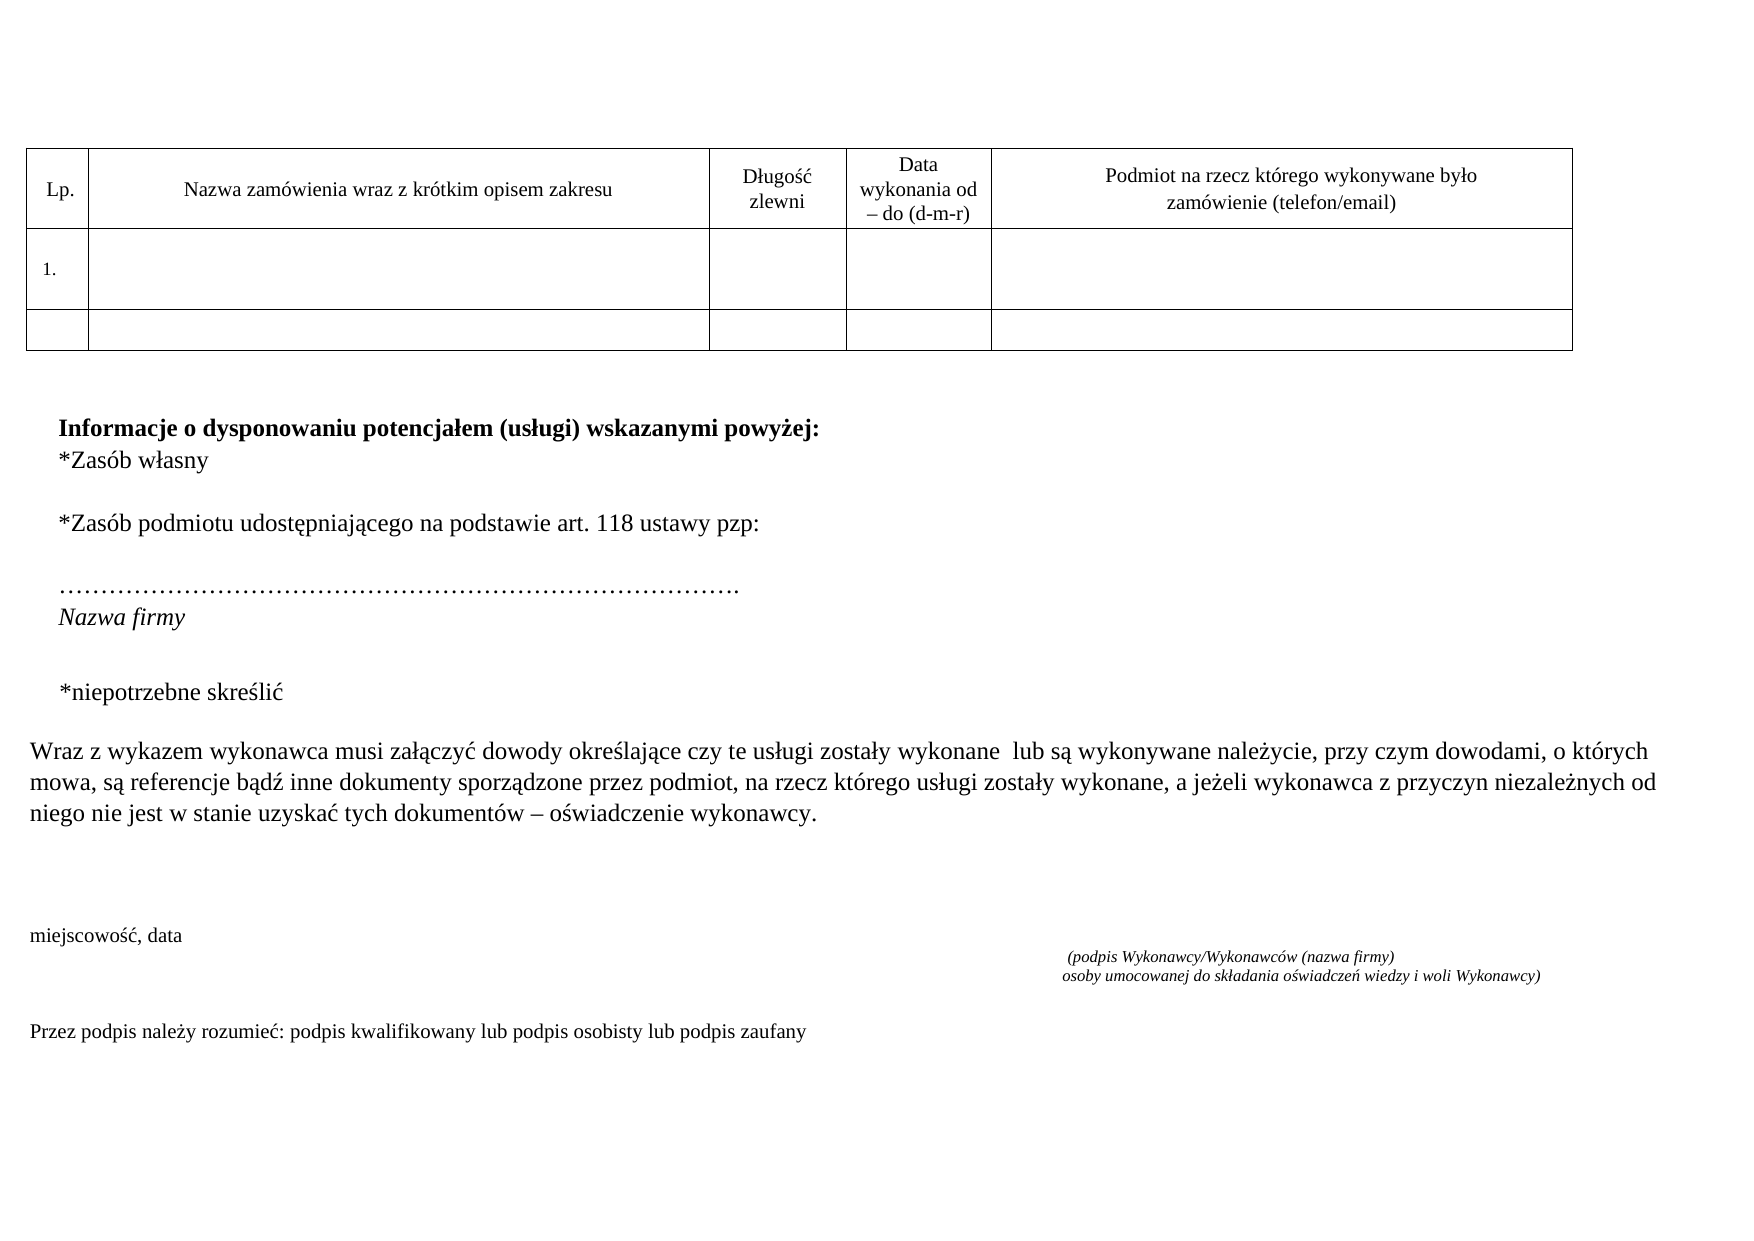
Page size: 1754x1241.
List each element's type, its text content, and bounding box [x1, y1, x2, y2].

text Przez podpis należy rozumieć: podpis kwalifikowany lub podpis osobisty lub podpis zaufany [29, 1019, 1695, 1043]
table_cell Nazwa zamówienia wraz z krótkim opisem zakresu [89, 149, 709, 228]
table_cell [27, 310, 88, 350]
table_cell [89, 310, 709, 350]
text miejscowość, data [29, 923, 1695, 947]
table_cell Długość zlewni [710, 149, 846, 228]
text Nazwa firmy [58, 602, 1695, 630]
text *Zasób podmiotu udostępniającego na podstawie art. 118 ustawy pzp: [58, 508, 1695, 536]
text *Zasób własny [58, 445, 1695, 474]
table_cell Podmiot na rzecz którego wykonywane było zamówienie (telefon/email) [992, 149, 1572, 228]
table_cell [847, 310, 991, 350]
table_cell [992, 310, 1572, 350]
text Informacje o dysponowaniu potencjałem (usługi) wskazanymi powyżej: [58, 413, 1695, 442]
table_cell [847, 229, 991, 309]
table_cell [992, 229, 1572, 309]
table_cell Lp. [27, 149, 88, 228]
text (podpis Wykonawcy/Wykonawców (nazwa firmy) [1062, 947, 1695, 966]
text osoby umocowanej do składania oświadczeń wiedzy i woli Wykonawcy) [1062, 966, 1695, 985]
text Wraz z wykazem wykonawca musi załączyć dowody określające czy te usługi zostały wykonane lub są wykonywane należycie, przy czym dowodami, o których mowa, są referencje bądź inne dokumenty sporządzone przez podmiot, na rzecz którego usługi zostały wykonane, a jeżeli wykonawca z przyczyn niezależnych od niego nie jest w stanie uzyskać tych dokumentów – oświadczenie wykonawcy. [29, 736, 1695, 827]
table_cell [710, 310, 846, 350]
text ………………………………………………………………………. [58, 570, 1695, 599]
table_cell Data wykonania od – do (d-m-r) [847, 149, 991, 228]
table_cell 1. [27, 229, 88, 309]
table_cell [89, 229, 709, 309]
table_cell [710, 229, 846, 309]
text *niepotrzebne skreślić [59, 677, 1695, 705]
